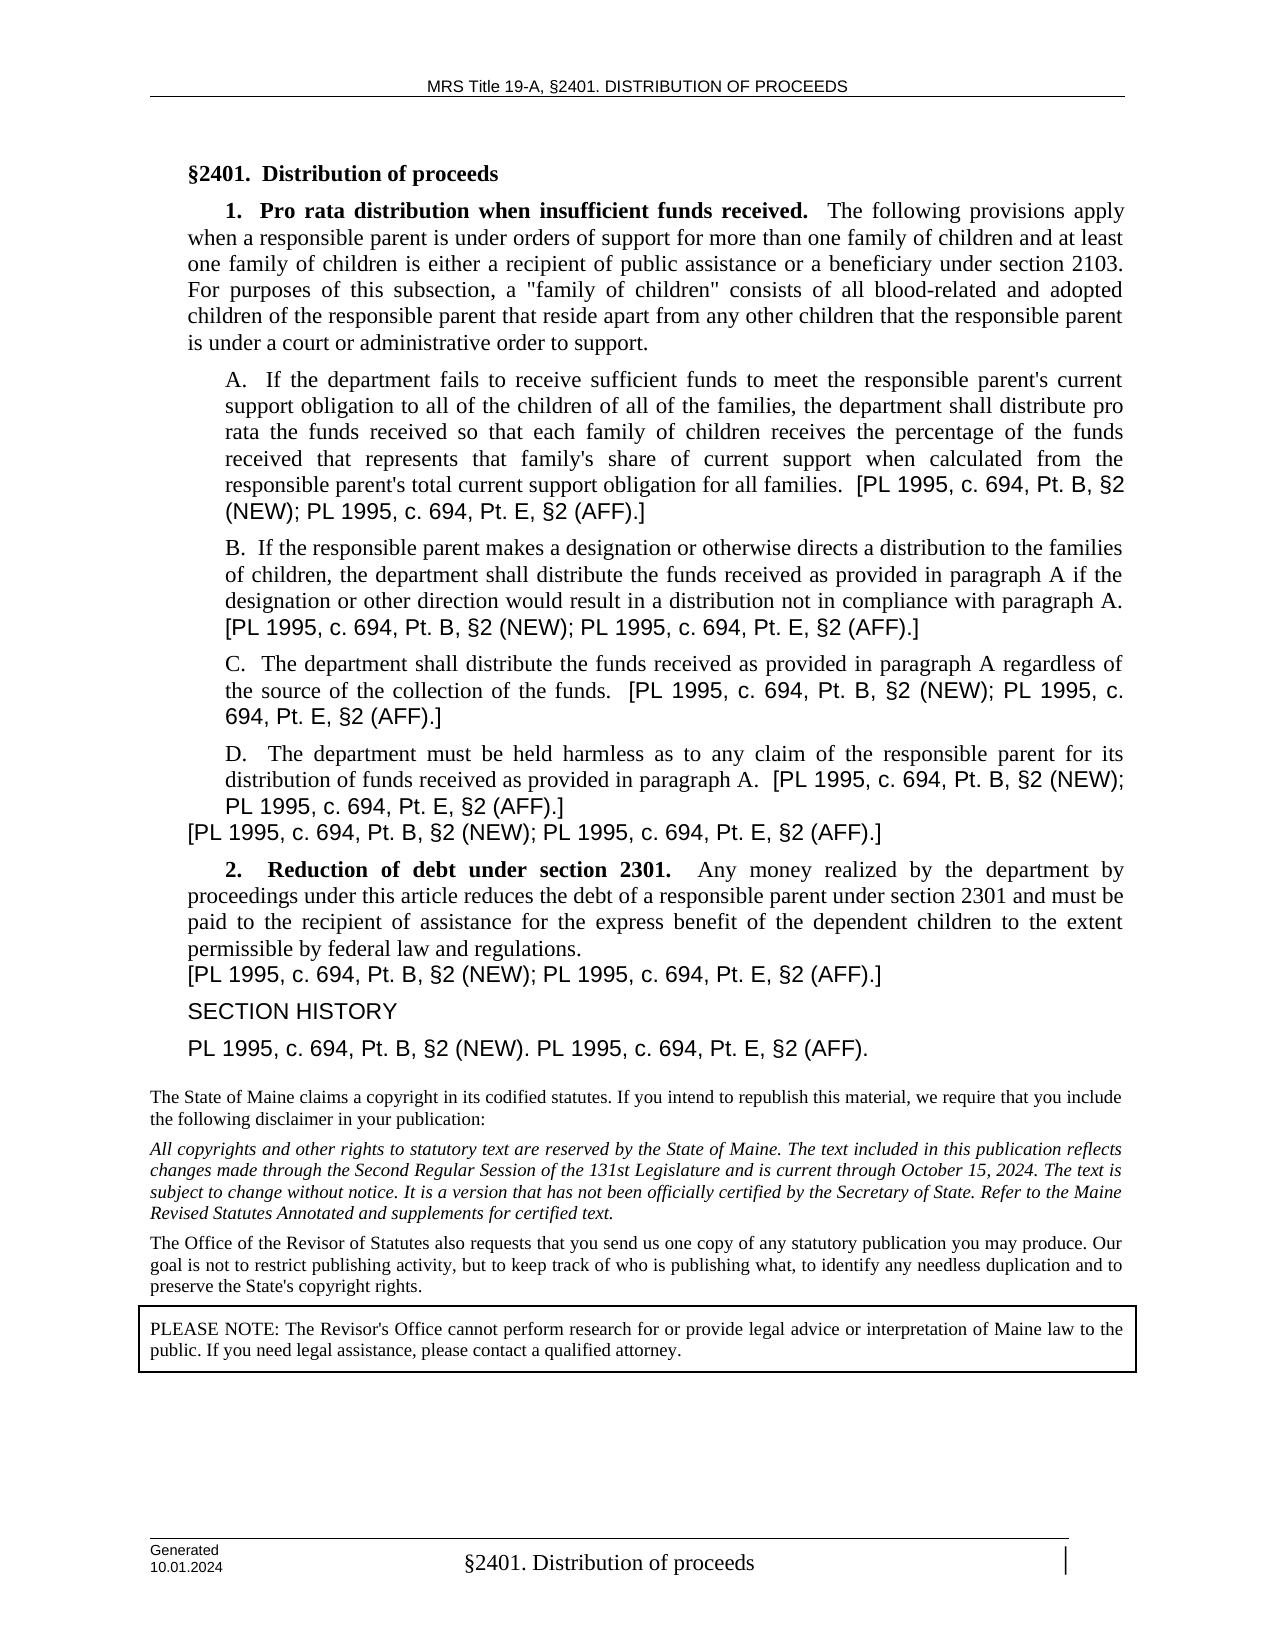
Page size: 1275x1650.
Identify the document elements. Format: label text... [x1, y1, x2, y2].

text §2401. Distribution of proceeds [187, 160, 1125, 187]
text SECTION HISTORY [187, 998, 1125, 1024]
text PLEASE NOTE: The Revisor's Office cannot perform research for or provide legal advice or interpretation of Maine law to the public. If you need legal assistance, please contact a qualified attorney. [140, 1307, 1135, 1371]
text 1. Pro rata distribution when insufficient funds received. The following provisions apply when a responsible parent is under orders of support for more than one family of children and at least one family of children is either a recipient of public assistance or a beneficiary under section 2103. For purposes of this subsection, a "family of children" consists of all blood-related and adopted children of the responsible parent that reside apart from any other children that the responsible parent is under a court or administrative order to support. [187, 197, 1125, 355]
text The State of Maine claims a copyright in its codified statutes. If you intend to republish this material, we require that you include the following disclaimer in your publication: [150, 1086, 1125, 1129]
text C. The department shall distribute the funds received as provided in paragraph A regardless of the source of the collection of the funds. [PL 1995, c. 694, Pt. B, §2 (NEW); PL 1995, c. 694, Pt. E, §2 (AFF).] [225, 650, 1125, 729]
text [PL 1995, c. 694, Pt. B, §2 (NEW); PL 1995, c. 694, Pt. E, §2 (AFF).] [187, 961, 1125, 987]
text D. The department must be held harmless as to any claim of the responsible parent for its distribution of funds received as provided in paragraph A. [PL 1995, c. 694, Pt. B, §2 (NEW); PL 1995, c. 694, Pt. E, §2 (AFF).] [225, 740, 1125, 819]
text PL 1995, c. 694, Pt. B, §2 (NEW). PL 1995, c. 694, Pt. E, §2 (AFF). [187, 1035, 1125, 1061]
text [PL 1995, c. 694, Pt. B, §2 (NEW); PL 1995, c. 694, Pt. E, §2 (AFF).] [187, 819, 1125, 845]
text B. If the responsible parent makes a designation or otherwise directs a distribution to the families of children, the department shall distribute the funds received as provided in paragraph A if the designation or other direction would result in a distribution not in compliance with paragraph A. [PL 1995, c. 694, Pt. B, §2 (NEW); PL 1995, c. 694, Pt. E, §2 (AFF).] [225, 534, 1125, 640]
text The Office of the Revisor of Statutes also requests that you send us one copy of any statutory publication you may produce. Our goal is not to restrict publishing activity, but to keep track of who is publishing what, to identify any needless duplication and to preserve the State's copyright rights. [150, 1232, 1125, 1297]
text All copyrights and other rights to statutory text are reserved by the State of Maine. The text included in this publication reflects changes made through the Second Regular Session of the 131st Legislature and is current through October 15, 2024 . The text is subject to change without notice. It is a version that has not been officially certified by the Secretary of State. Refer to the Maine Revised Statutes Annotated and supplements for certified text. [150, 1137, 1125, 1224]
text A. If the department fails to receive sufficient funds to meet the responsible parent's current support obligation to all of the children of all of the families, the department shall distribute pro rata the funds received so that each family of children receives the percentage of the funds received that represents that family's share of current support when calculated from the responsible parent's total current support obligation for all families. [PL 1995, c. 694, Pt. B, §2 (NEW); PL 1995, c. 694, Pt. E, §2 (AFF).] [225, 366, 1125, 524]
text 2. Reduction of debt under section 2301. Any money realized by the department by proceedings under this article reduces the debt of a responsible parent under section 2301 and must be paid to the recipient of assistance for the express benefit of the dependent children to the extent permissible by federal law and regulations. [187, 856, 1125, 961]
